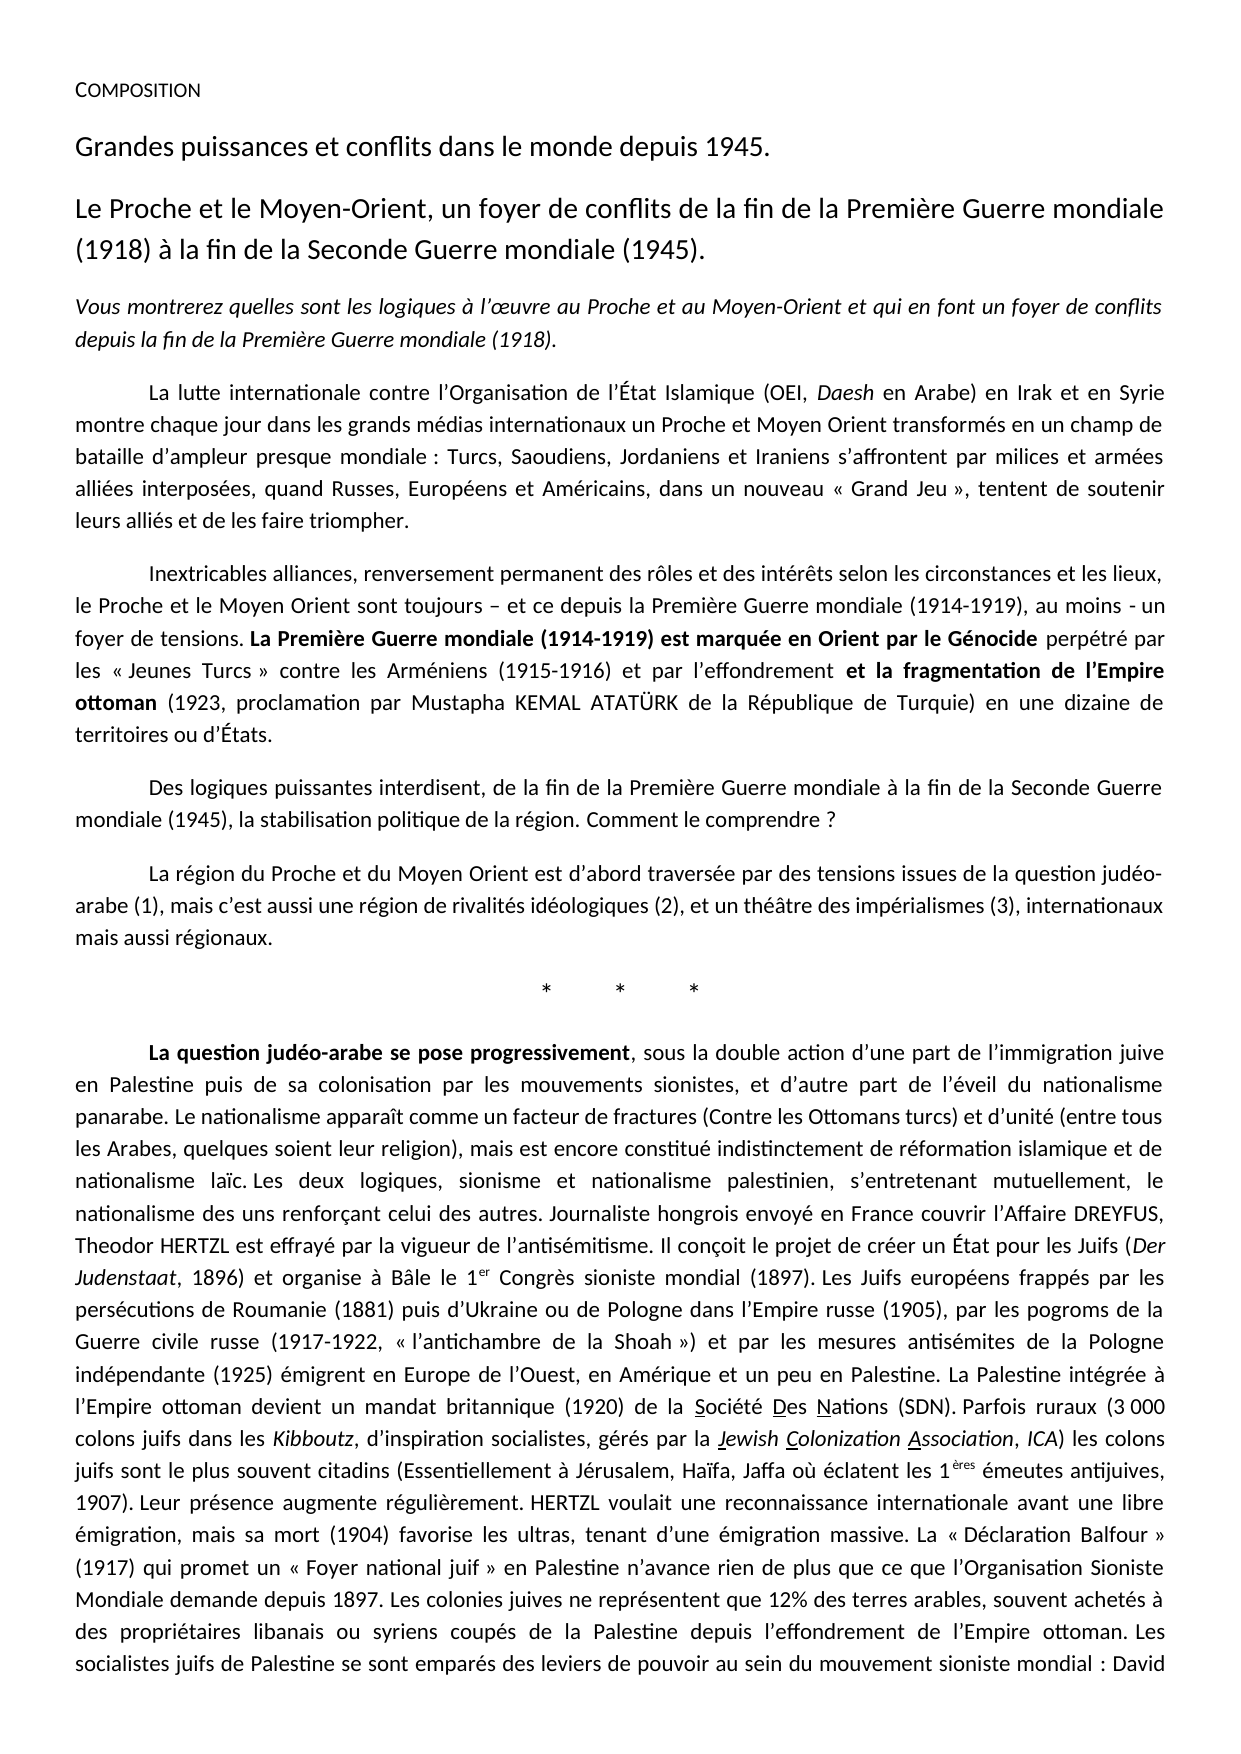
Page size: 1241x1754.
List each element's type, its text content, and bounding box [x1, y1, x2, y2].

text Grandes puissances et conflits dans le monde depuis 1945. [75, 128, 1165, 164]
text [75, 1038, 1165, 1677]
text Le Proche et le Moyen-Orient, un foyer de conflits de la fin de la Première Guerre mondiale (1918) à la fin de la Seconde Guerre mondiale (1945). [75, 190, 1165, 266]
text La lutte internationale contre l’Organisation de l’État Islamique (OEI, Daesh en Arabe) en Irak et en Syrie montre chaque jour dans les grands médias internationaux un Proche et Moyen Orient transformés en un champ de bataille d’ampleur presque mondiale : Turcs, Saoudiens, Jordaniens et Iraniens s’affrontent par milices et armées alliées interposées, quand Russes, Européens et Américains, dans un nouveau « Grand Jeu », tentent de soutenir leurs alliés et de les faire triompher. [75, 378, 1165, 534]
text Inextricables alliances, renversement permanent des rôles et des intérêts selon les circonstances et les lieux, le Proche et le Moyen Orient sont toujours – et ce depuis la Première Guerre mondiale (1914-1919), au moins - un foyer de tensions. La Première Guerre mondiale (1914-1919) est marquée en Orient par le Génocide perpétré par les « Jeunes Turcs » contre les Arméniens (1915-1916) et par l’effondrement et la fragmentation de l’Empire ottoman (1923, proclamation par Mustapha KEMAL ATATÜRK de la République de Turquie) en une dizaine de territoires ou d’États. [75, 559, 1165, 748]
text Vous montrerez quelles sont les logiques à l’œuvre au Proche et au Moyen-Orient et qui en font un foyer de conflits depuis la fin de la Première Guerre mondiale (1918). [75, 292, 1165, 353]
text * * * [75, 976, 1165, 1012]
text Des logiques puissantes interdisent, de la fin de la Première Guerre mondiale à la fin de la Seconde Guerre mondiale (1945), la stabilisation politique de la région. Comment le comprendre ? [75, 773, 1165, 834]
text La région du Proche et du Moyen Orient est d’abord traversée par des tensions issues de la question judéo-arabe (1), mais c’est aussi une région de rivalités idéologiques (2), et un théâtre des impérialismes (3), internationaux mais aussi régionaux. [75, 859, 1165, 951]
text COMPOSITION [75, 75, 1165, 103]
